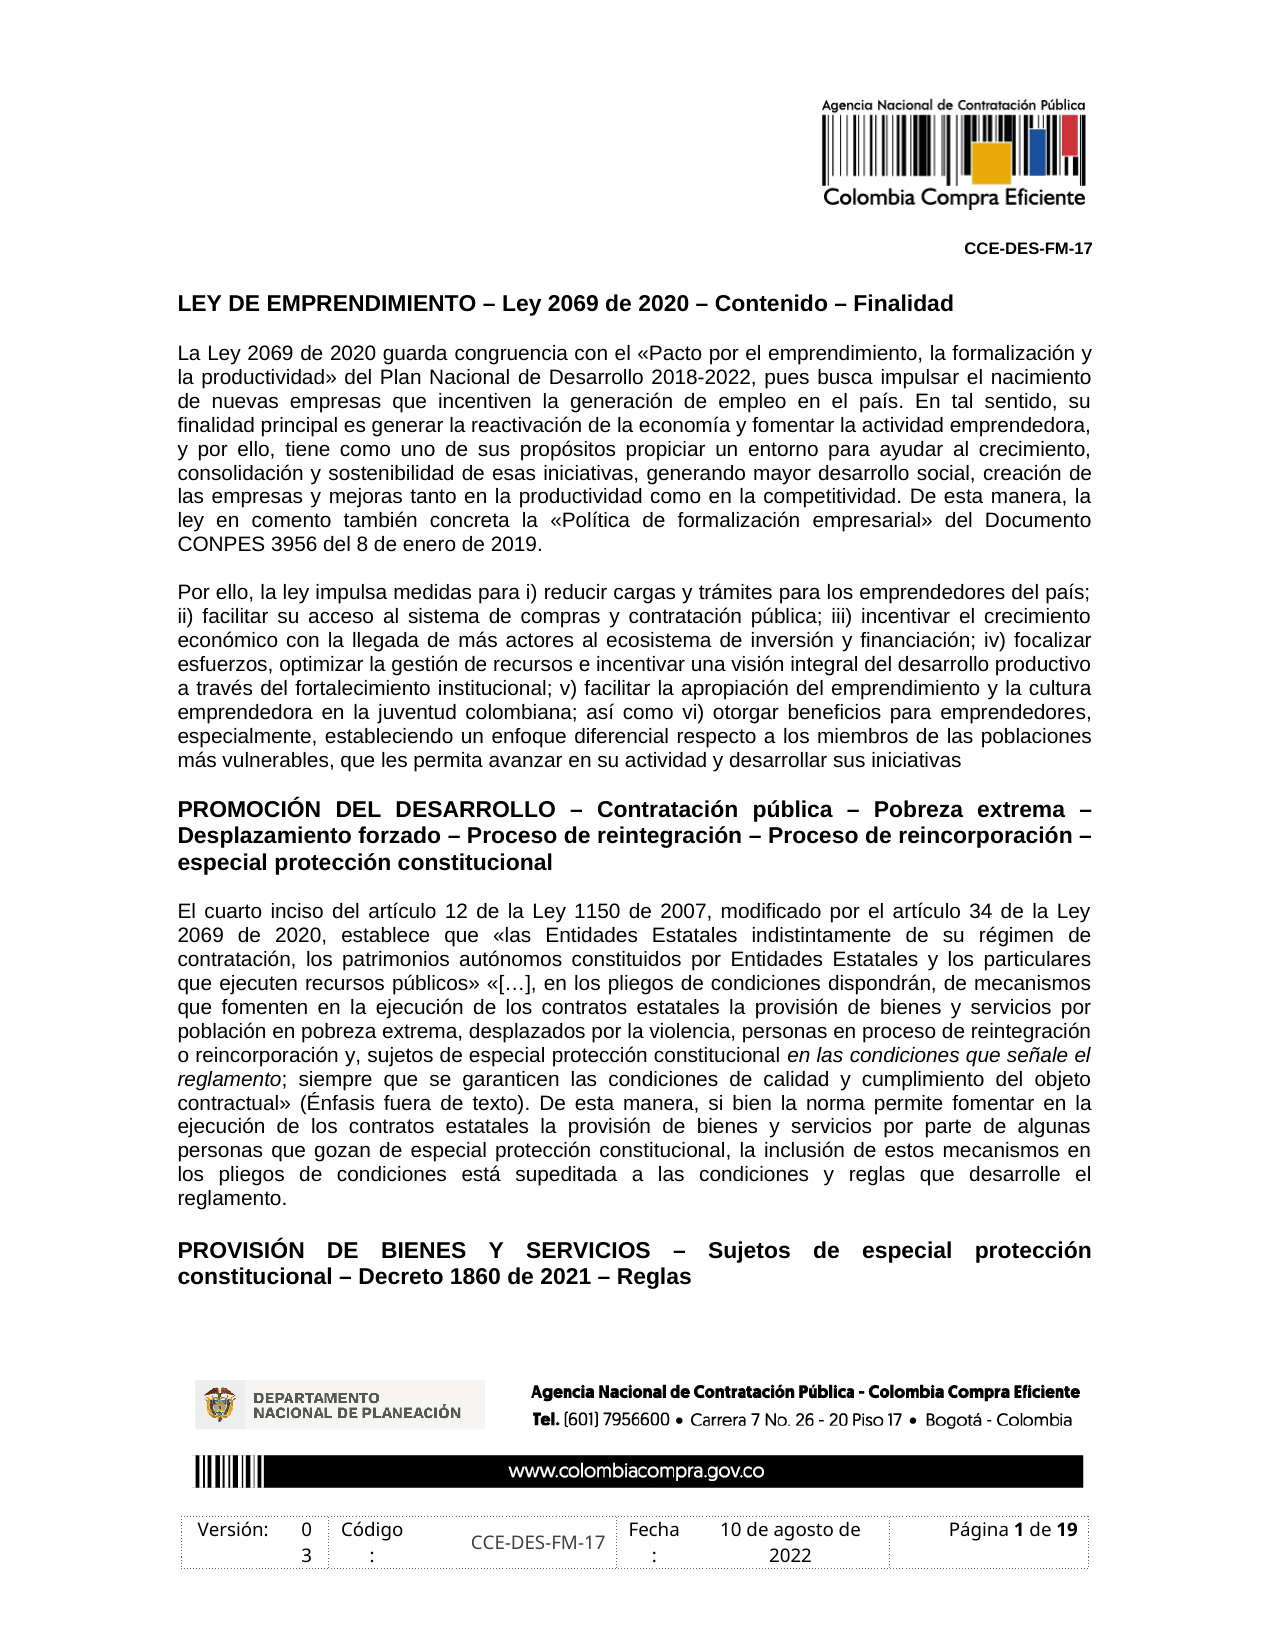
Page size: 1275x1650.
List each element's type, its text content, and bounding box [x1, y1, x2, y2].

text La Ley 2069 de 2020 guarda congruencia con el «Pacto por el emprendimiento, la formalización y la productividad» del Plan Nacional de Desarrollo 2018-2022, pues busca impulsar el nacimiento de nuevas empresas que incentiven la generación de empleo en el país. En tal sentido, su finalidad principal es generar la reactivación de la economía y fomentar la actividad emprendedora, y por ello, tiene como uno de sus propósitos propiciar un entorno para ayudar al crecimiento, consolidación y sostenibilidad de esas iniciativas, generando mayor desarrollo social, creación de las empresas y mejoras tanto en la productividad como en la competitividad. De esta manera, la ley en comento también concreta la «Política de formalización empresarial» del Documento CONPES 3956 del 8 de enero de 2019. [177, 341, 1093, 556]
text El cuarto inciso del artículo 12 de la Ley 1150 de 2007, modificado por el artículo 34 de la Ley 2069 de 2020, establece que «las Entidades Estatales indistintamente de su régimen de contratación, los patrimonios autónomos constituidos por Entidades Estatales y los particulares que ejecuten recursos públicos» «[…], en los pliegos de condiciones dispondrán, de mecanismos que fomenten en la ejecución de los contratos estatales la provisión de bienes y servicios por población en pobreza extrema, desplazados por la violencia, personas en proceso de reintegración o reincorporación y, sujetos de especial protección constitucional en las condiciones que señale el reglamento; siempre que se garanticen las condiciones de calidad y cumplimiento del objeto contractual» (Énfasis fuera de texto). De esta manera, si bien la norma permite fomentar en la ejecución de los contratos estatales la provisión de bienes y servicios por parte de algunas personas que gozan de especial protección constitucional, la inclusión de estos mecanismos en los pliegos de condiciones está supeditada a las condiciones y reglas que desarrolle el reglamento. [177, 899, 1093, 1210]
text PROVISIÓN DE BIENES Y SERVICIOS – Sujetos de especial protección constitucional – Decreto 1860 de 2021 – Reglas [177, 1237, 1093, 1289]
picture [184, 1355, 1093, 1497]
text LEY DE EMPRENDIMIENTO – Ley 2069 de 2020 – Contenido – Finalidad [177, 288, 1093, 317]
text Por ello, la ley impulsa medidas para i) reducir cargas y trámites para los emprendedores del país; ii) facilitar su acceso al sistema de compras y contratación pública; iii) incentivar el crecimiento económico con la llegada de más actores al ecosistema de inversión y financiación; iv) focalizar esfuerzos, optimizar la gestión de recursos e incentivar una visión integral del desarrollo productivo a través del fortalecimiento institucional; v) facilitar la apropiación del emprendimiento y la cultura emprendedora en la juventud colombiana; así como vi) otorgar beneficios para emprendedores, especialmente, estableciendo un enfoque diferencial respecto a los miembros de las poblaciones más vulnerables, que les permita avanzar en su actividad y desarrollar sus iniciativas [177, 580, 1093, 772]
text PROMOCIÓN DEL DESARROLLO – Contratación pública – Pobreza extrema – Desplazamiento forzado – Proceso de reintegración – Proceso de reincorporación – especial protección constitucional [177, 796, 1093, 875]
text CCE-DES-FM-17 [177, 238, 1093, 258]
picture [815, 94, 1093, 210]
